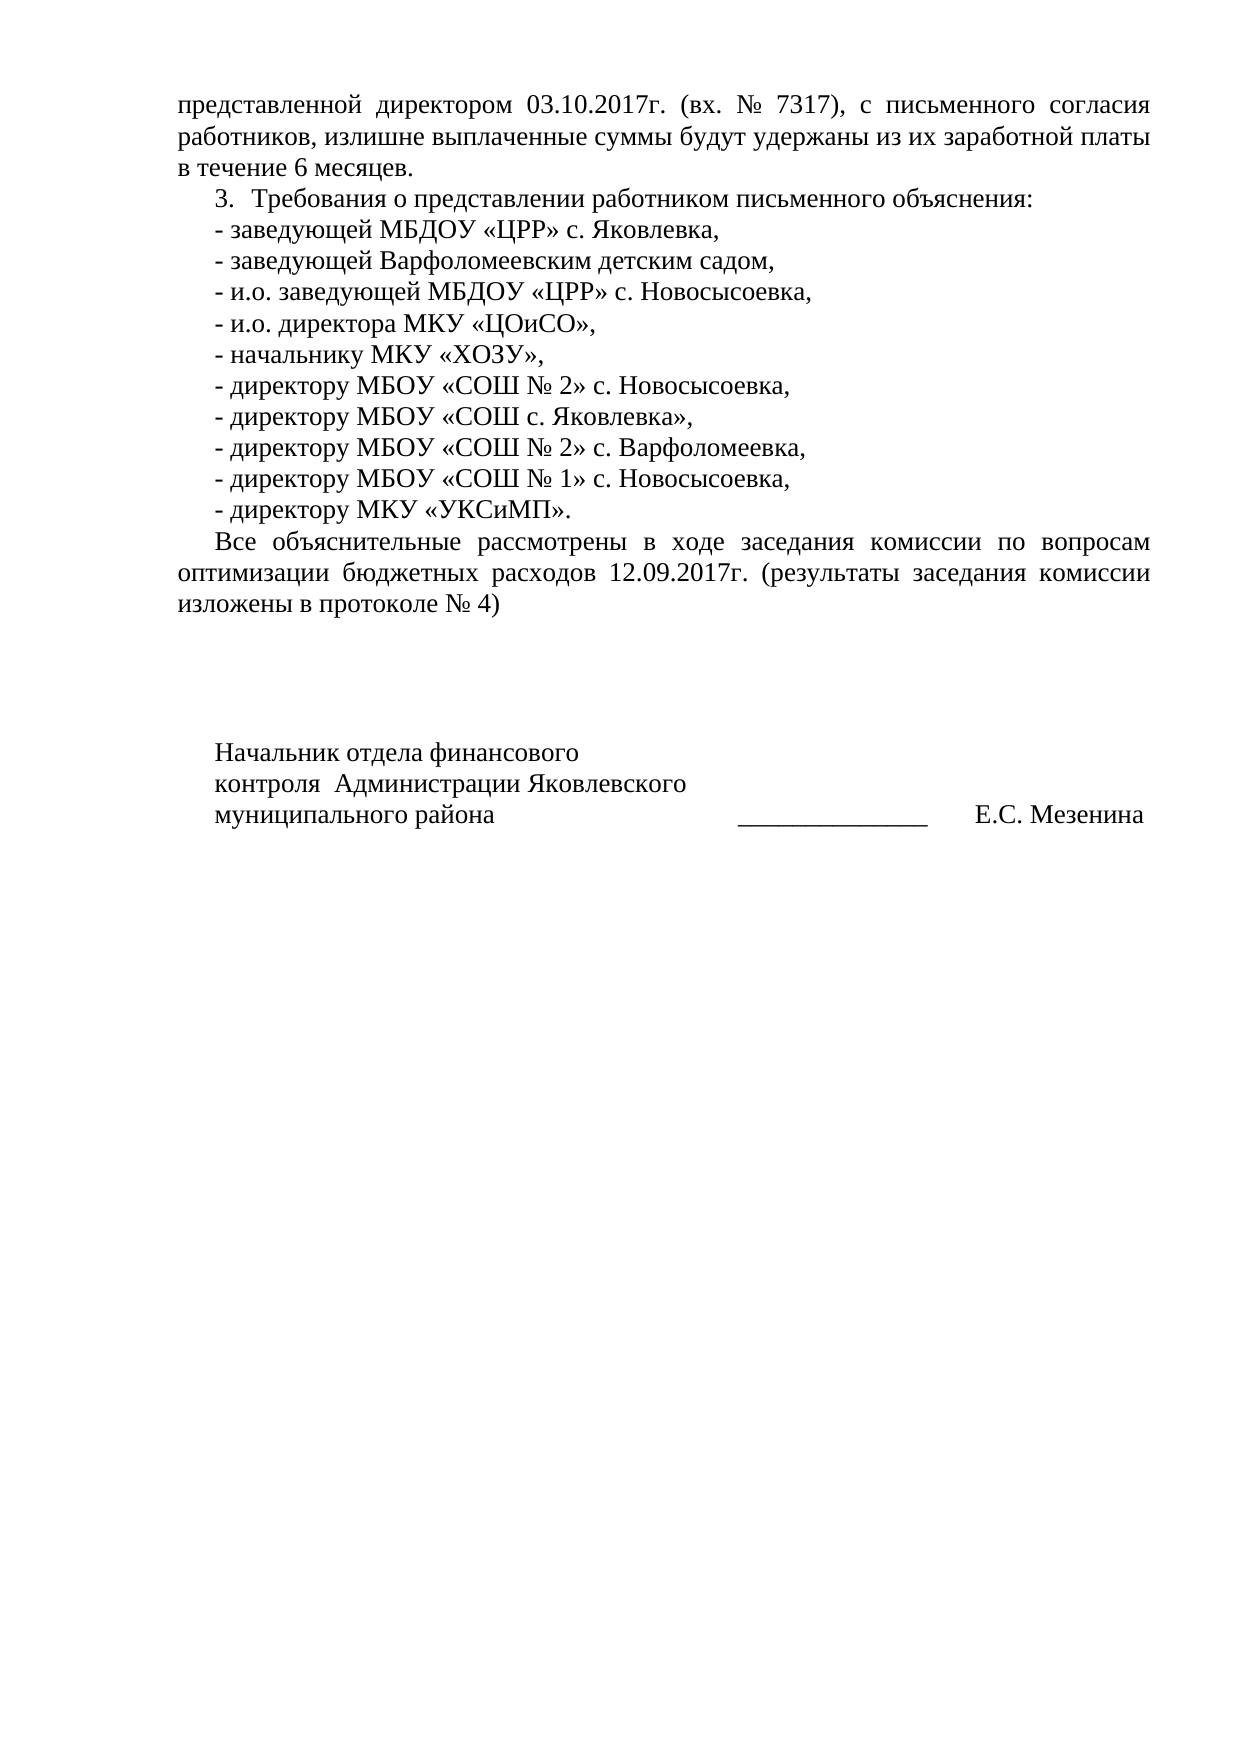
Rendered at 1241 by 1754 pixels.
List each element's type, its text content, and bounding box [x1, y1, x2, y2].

list - директору МБОУ «СОШ № 1» с. Новосысоевка, [177, 462, 1152, 493]
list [177, 89, 1152, 182]
list - директору МБОУ «СОШ № 2» с. Новосысоевка, [177, 369, 1152, 400]
list Все объяснительные рассмотрены в ходе заседания комиссии по вопросам оптимизации бюджетных расходов 12.09.2017г. (результаты заседания комиссии изложены в протоколе № 4) [177, 525, 1152, 618]
list - начальнику МКУ «ХОЗУ», [177, 338, 1152, 369]
list - заведующей МБДОУ «ЦРР» с. Яковлевка, [177, 213, 1152, 244]
list - и.о. заведующей МБДОУ «ЦРР» с. Новосысоевка, [177, 276, 1152, 307]
list - директору МКУ «УКСиМП». [177, 493, 1152, 525]
text контроля Администрации Яковлевского [177, 767, 1152, 798]
text Начальник отдела финансового [177, 736, 1152, 767]
list - и.о. директора МКУ «ЦОиСО», [177, 307, 1152, 338]
text муниципального района ______________ Е.С. Мезенина [177, 798, 1152, 829]
list Требования о представлении работником письменного объяснения: [177, 182, 1152, 213]
list - директору МБОУ «СОШ № 2» с. Варфоломеевка, [177, 431, 1152, 462]
list - заведующей Варфоломеевским детским садом, [177, 244, 1152, 276]
list - директору МБОУ «СОШ с. Яковлевка», [177, 400, 1152, 431]
